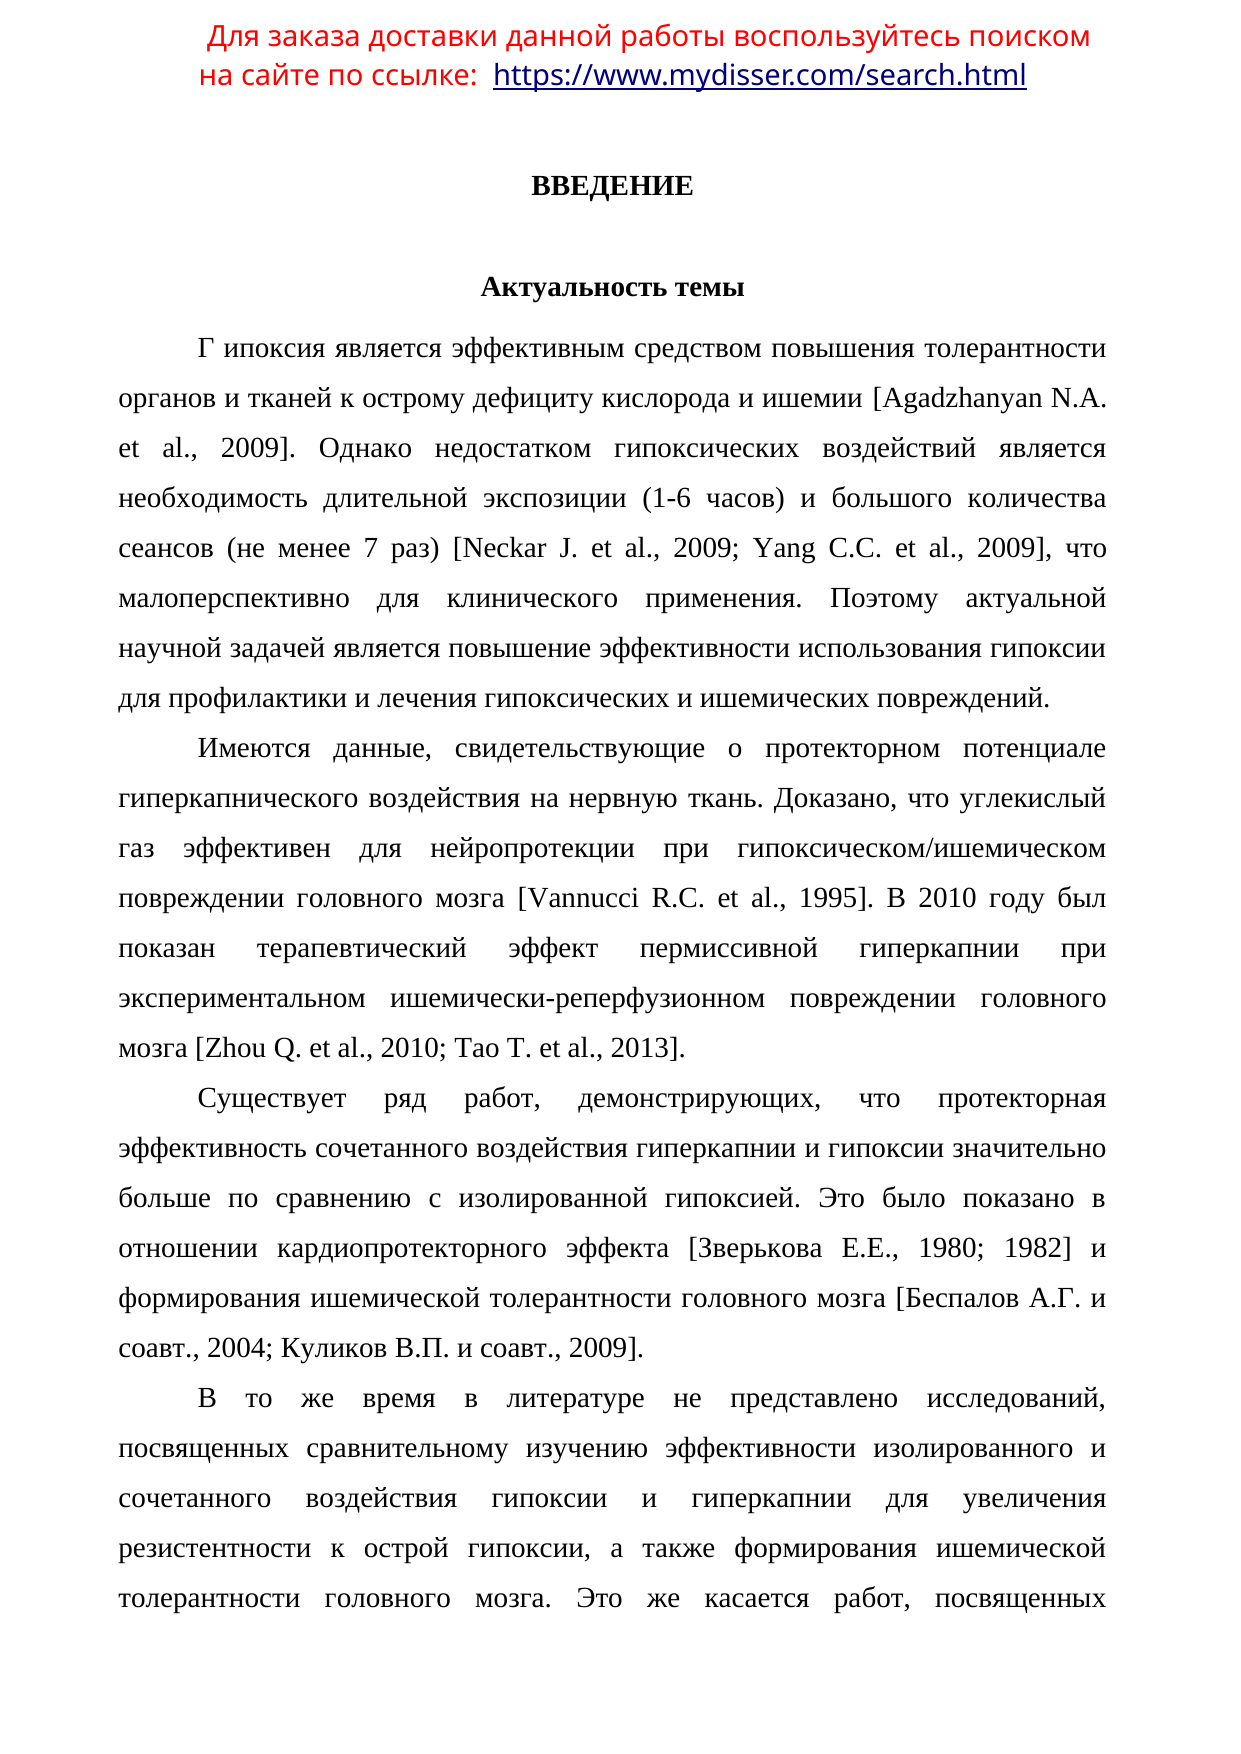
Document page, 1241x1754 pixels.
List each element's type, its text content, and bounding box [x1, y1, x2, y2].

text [118, 1367, 1107, 1617]
text Существует ряд работ, демонстрирующих, что протекторная эффективность сочетанного воздействия гиперкапнии и гипоксии значительно больше по сравнению с изолированной гипоксией. Это было показано в отношении кардиопротекторного эффекта [Зверькова Е.Е., 1980; 1982] и формирования ишемической толерантности головного мозга [Беспалов А.Г. и соавт., 2004; Куликов В.П. и соавт., 2009]. [118, 1067, 1107, 1367]
text Г ипоксия является эффективным средством повышения толерантности органов и тканей к острому дефициту кислорода и ишемии [Agadzhanyan N.A. et al., 2009]. Однако недостатком гипоксических воздействий является необходимость длительной экспозиции (1-6 часов) и большого количества сеансов (не менее 7 раз) [Neckar J. et al., 2009; Yang C.C. et al., 2009], что малоперспективно для клинического применения. Поэтому актуальной научной задачей является повышение эффективности использования гипоксии для профилактики и лечения гипоксических и ишемических повреждений. [118, 317, 1107, 717]
text ВВЕДЕНИЕ Актуальность темы [118, 115, 1107, 317]
text Имеются данные, свидетельствующие о протекторном потенциале гиперкапнического воздействия на нервную ткань. Доказано, что углекислый газ эффективен для нейропротекции при гипоксическом/ишемическом повреждении головного мозга [Vannucci R.C. et al., 1995]. В 2010 году был показан терапевтический эффект пермиссивной гиперкапнии при экспериментальном ишемически-реперфузионном повреждении головного мозга [Zhou Q. et al., 2010; Tao T. et al., 2013]. [118, 717, 1107, 1067]
